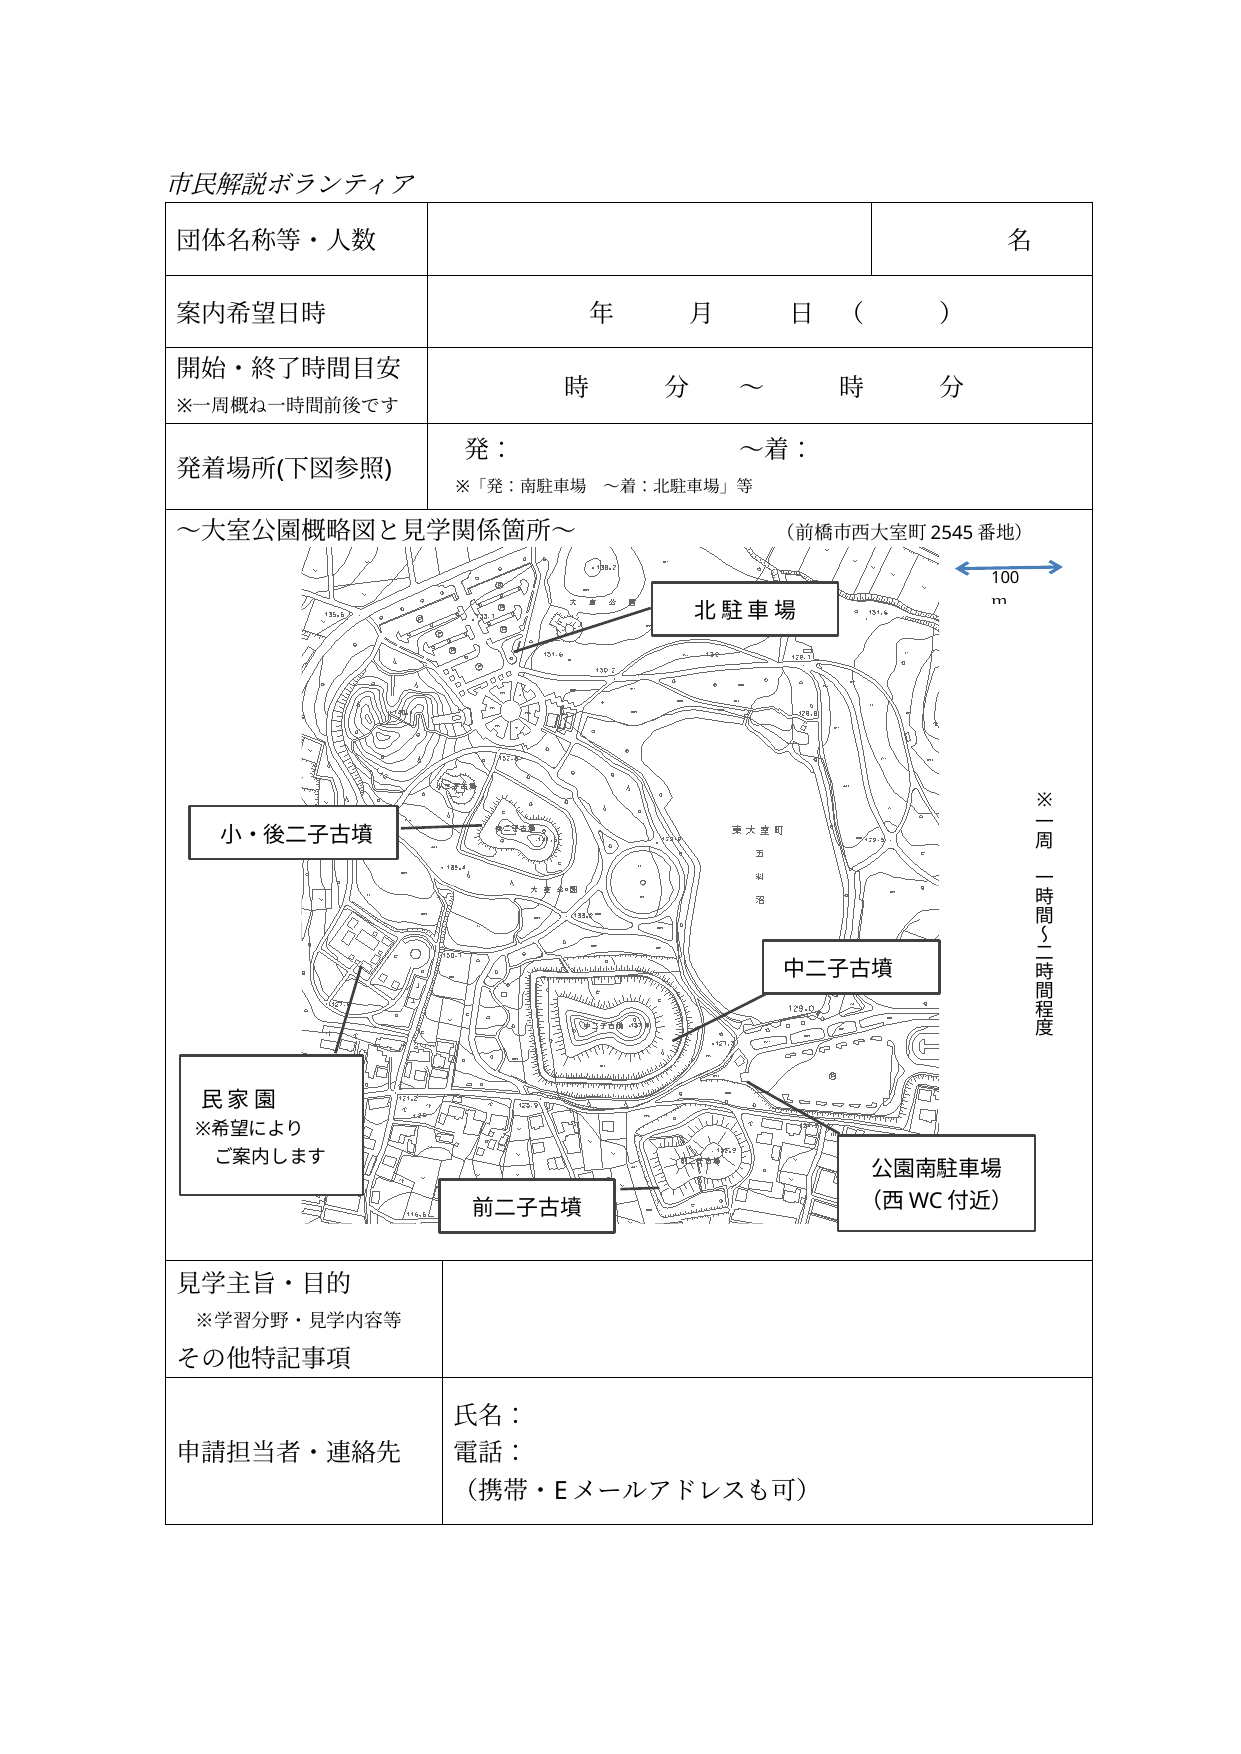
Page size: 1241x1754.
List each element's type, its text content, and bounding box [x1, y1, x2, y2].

table_header [428, 203, 871, 275]
table_cell 発： ～着： ※「発：南駐車場 ～着：北駐車場」等 [428, 424, 1092, 509]
text 市民解説ボランティア [165, 164, 1075, 202]
table_cell 時 分 ～ 時 分 [428, 348, 1092, 423]
table_cell 開始・終了時間目安 ※一周概ね一時間前後です [166, 348, 427, 423]
table_cell 発着場所(下図参照) [166, 424, 427, 509]
table_cell 案内希望日時 [166, 276, 427, 347]
picture [301, 547, 940, 1224]
table_cell 年 月 日 （ ） [428, 276, 1092, 347]
table_cell 見学主旨・目的 ※学習分野・見学内容等 その他特記事項 [166, 1261, 442, 1377]
table_cell ～大室公園概略図と見学関係箇所～ （前橋市西大室町2545番地） [166, 510, 1092, 1260]
table_cell [443, 1261, 1092, 1377]
table_header 団体名称等・人数 [166, 203, 427, 275]
table_cell 氏名： 電話： （携帯・Eメールアドレスも可） [443, 1378, 1092, 1524]
table_header 名 [872, 203, 1092, 275]
table_cell 申請担当者・連絡先 [166, 1378, 442, 1524]
